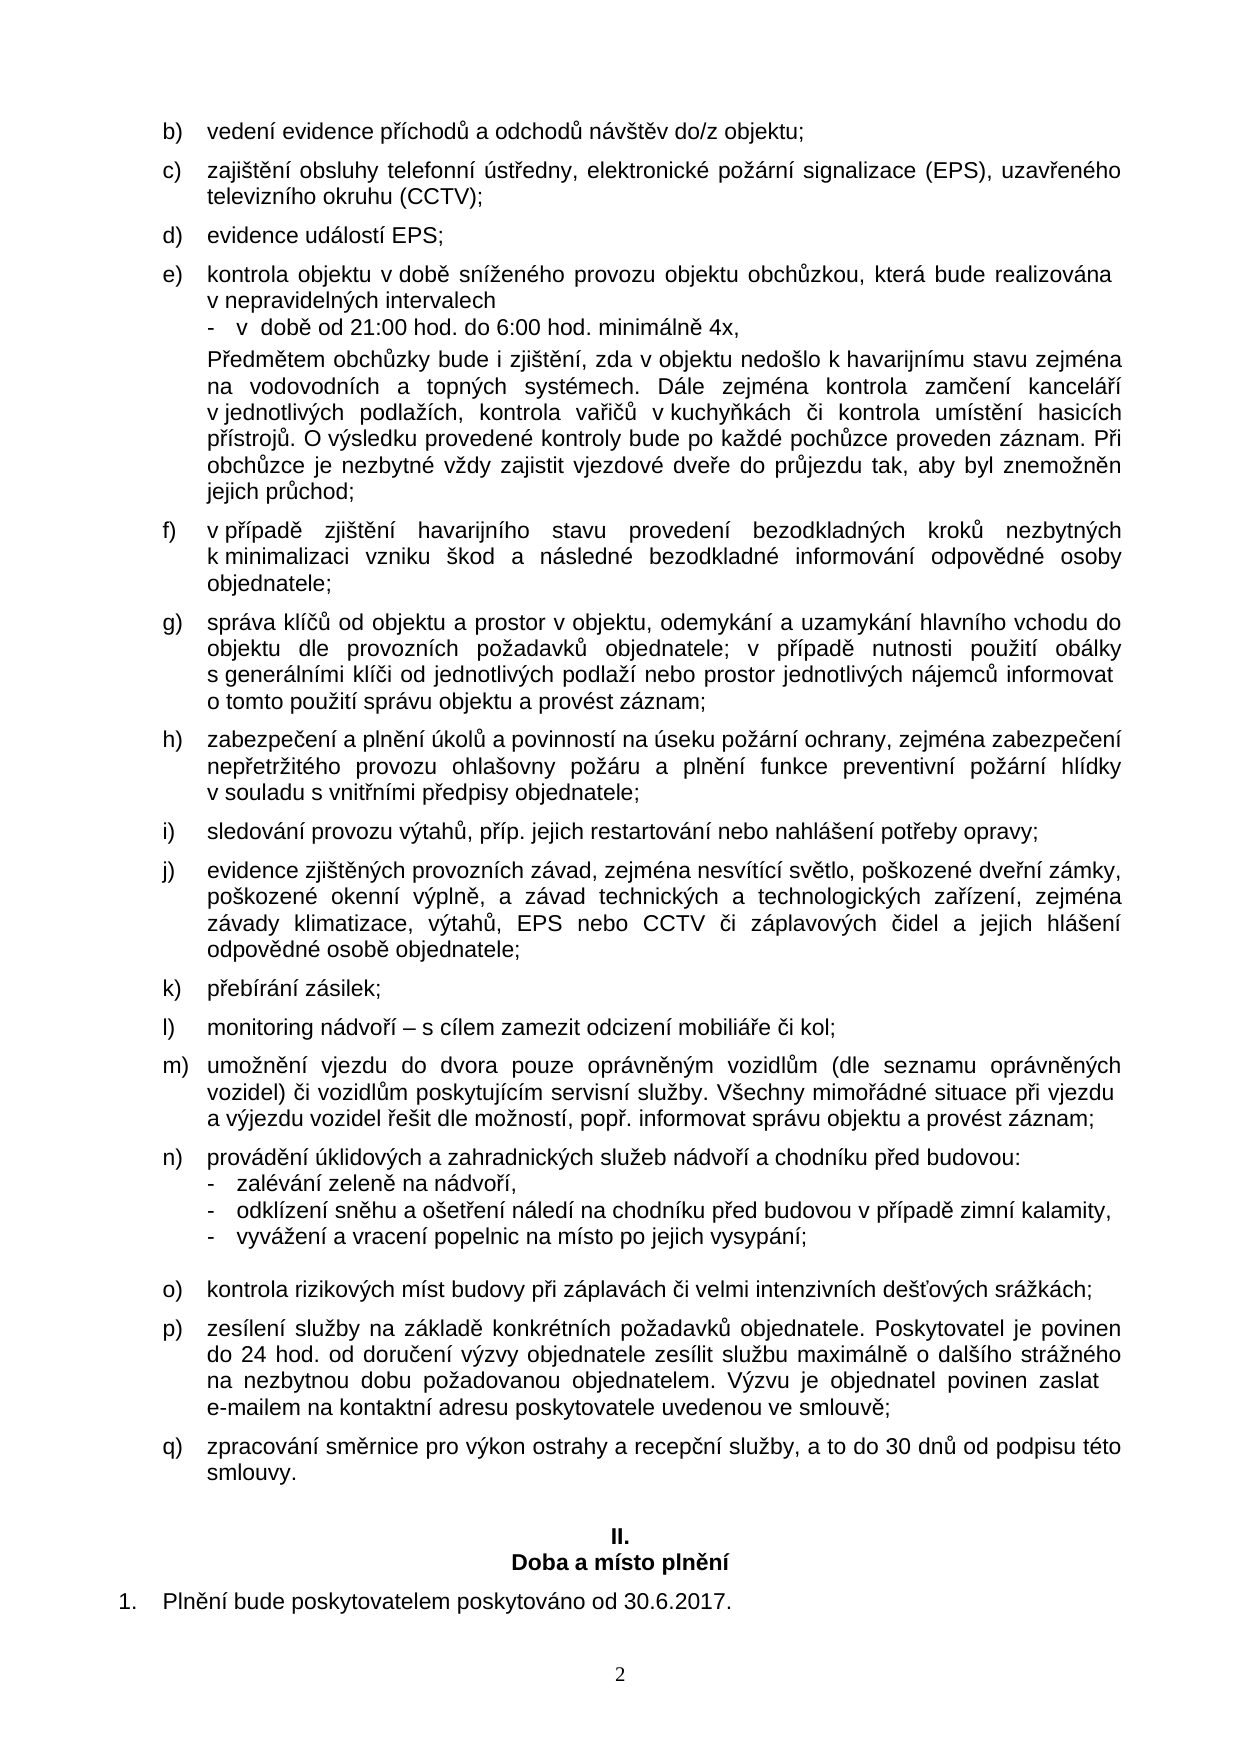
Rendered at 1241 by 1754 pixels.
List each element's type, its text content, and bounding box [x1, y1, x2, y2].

list monitoring nádvoří – s cílem zamezit odcizení mobiliáře či kol; [162, 1014, 1122, 1040]
list v případě zjištění havarijního stavu provedení bezodkladných kroků nezbytných k minimalizaci vzniku škod a následné bezodkladné informování odpovědné osoby objednatele; [162, 517, 1122, 596]
text - vyvážení a vracení popelnic na místo po jejich vysypání; [207, 1223, 1122, 1249]
list zpracování směrnice pro výkon ostrahy a recepční služby, a to do 30 dnů od podpisu této smlouvy. [162, 1433, 1122, 1485]
list kontrola objektu v době sníženého provozu objektu obchůzkou, která bude realizována v nepravidelných intervalech [162, 261, 1122, 314]
list vedení evidence příchodů a odchodů návštěv do/z objektu; [162, 118, 1122, 144]
text - v době od 21:00 hod. do 6:00 hod. minimálně 4x, [207, 314, 1122, 340]
list správa klíčů od objektu a prostor v objektu, odemykání a uzamykání hlavního vchodu do objektu dle provozních požadavků objednatele; v případě nutnosti použití obálky s generálními klíči od jednotlivých podlaží nebo prostor jednotlivých nájemců informovat o tomto použití správu objektu a provést záznam; [162, 608, 1122, 714]
list evidence zjištěných provozních závad, zejména nesvítící světlo, poškozené dveřní zámky, poškozené okenní výplně, a závad technických a technologických zařízení, zejména závady klimatizace, výtahů, EPS nebo CCTV či záplavových čidel a jejich hlášení odpovědné osobě objednatele; [162, 857, 1122, 962]
list Plnění bude poskytovatelem poskytováno od 30.6.2017. [118, 1588, 1122, 1614]
list sledování provozu výtahů, příp. jejich restartování nebo nahlášení potřeby opravy; [162, 818, 1122, 844]
list zabezpečení a plnění úkolů a povinností na úseku požární ochrany, zejména zabezpečení nepřetržitého provozu ohlašovny požáru a plnění funkce preventivní požární hlídky v souladu s vnitřními předpisy objednatele; [162, 726, 1122, 806]
text Doba a místo plnění [118, 1549, 1122, 1576]
text - odklízení sněhu a ošetření náledí na chodníku před budovou v případě zimní kalamity, [207, 1197, 1122, 1223]
list kontrola rizikových míst budovy při záplavách či velmi intenzivních dešťových srážkách; [162, 1276, 1122, 1302]
list provádění úklidových a zahradnických služeb nádvoří a chodníku před budovou: [162, 1144, 1122, 1170]
text Předmětem obchůzky bude i zjištění, zda v objektu nedošlo k havarijnímu stavu zejména na vodovodních a topných systémech. Dále zejména kontrola zamčení kanceláří v jednotlivých podlažích, kontrola vařičů v kuchyňkách či kontrola umístění hasicích přístrojů. O výsledku provedené kontroly bude po každé pochůzce proveden záznam. Při obchůzce je nezbytné vždy zajistit vjezdové dveře do průjezdu tak, aby byl znemožněn jejich průchod; [207, 346, 1122, 504]
text - zalévání zeleně na nádvoří, [207, 1170, 1122, 1197]
list přebírání zásilek; [162, 975, 1122, 1001]
list umožnění vjezdu do dvora pouze oprávněným vozidlům (dle seznamu oprávněných vozidel) či vozidlům poskytujícím servisní služby. Všechny mimořádné situace při vjezdu a výjezdu vozidel řešit dle možností, popř. informovat správu objektu a provést záznam; [162, 1052, 1122, 1132]
list zajištění obsluhy telefonní ústředny, elektronické požární signalizace (EPS), uzavřeného televizního okruhu (CCTV); [162, 157, 1122, 210]
list evidence událostí EPS; [162, 222, 1122, 248]
list zesílení služby na základě konkrétních požadavků objednatele. Poskytovatel je povinen do 24 hod. od doručení výzvy objednatele zesílit službu maximálně o dalšího strážného na nezbytnou dobu požadovanou objednatelem. Výzvu je objednatel povinen zaslat e-mailem na kontaktní adresu poskytovatele uvedenou ve smlouvě; [162, 1315, 1122, 1420]
text II. [118, 1523, 1122, 1549]
